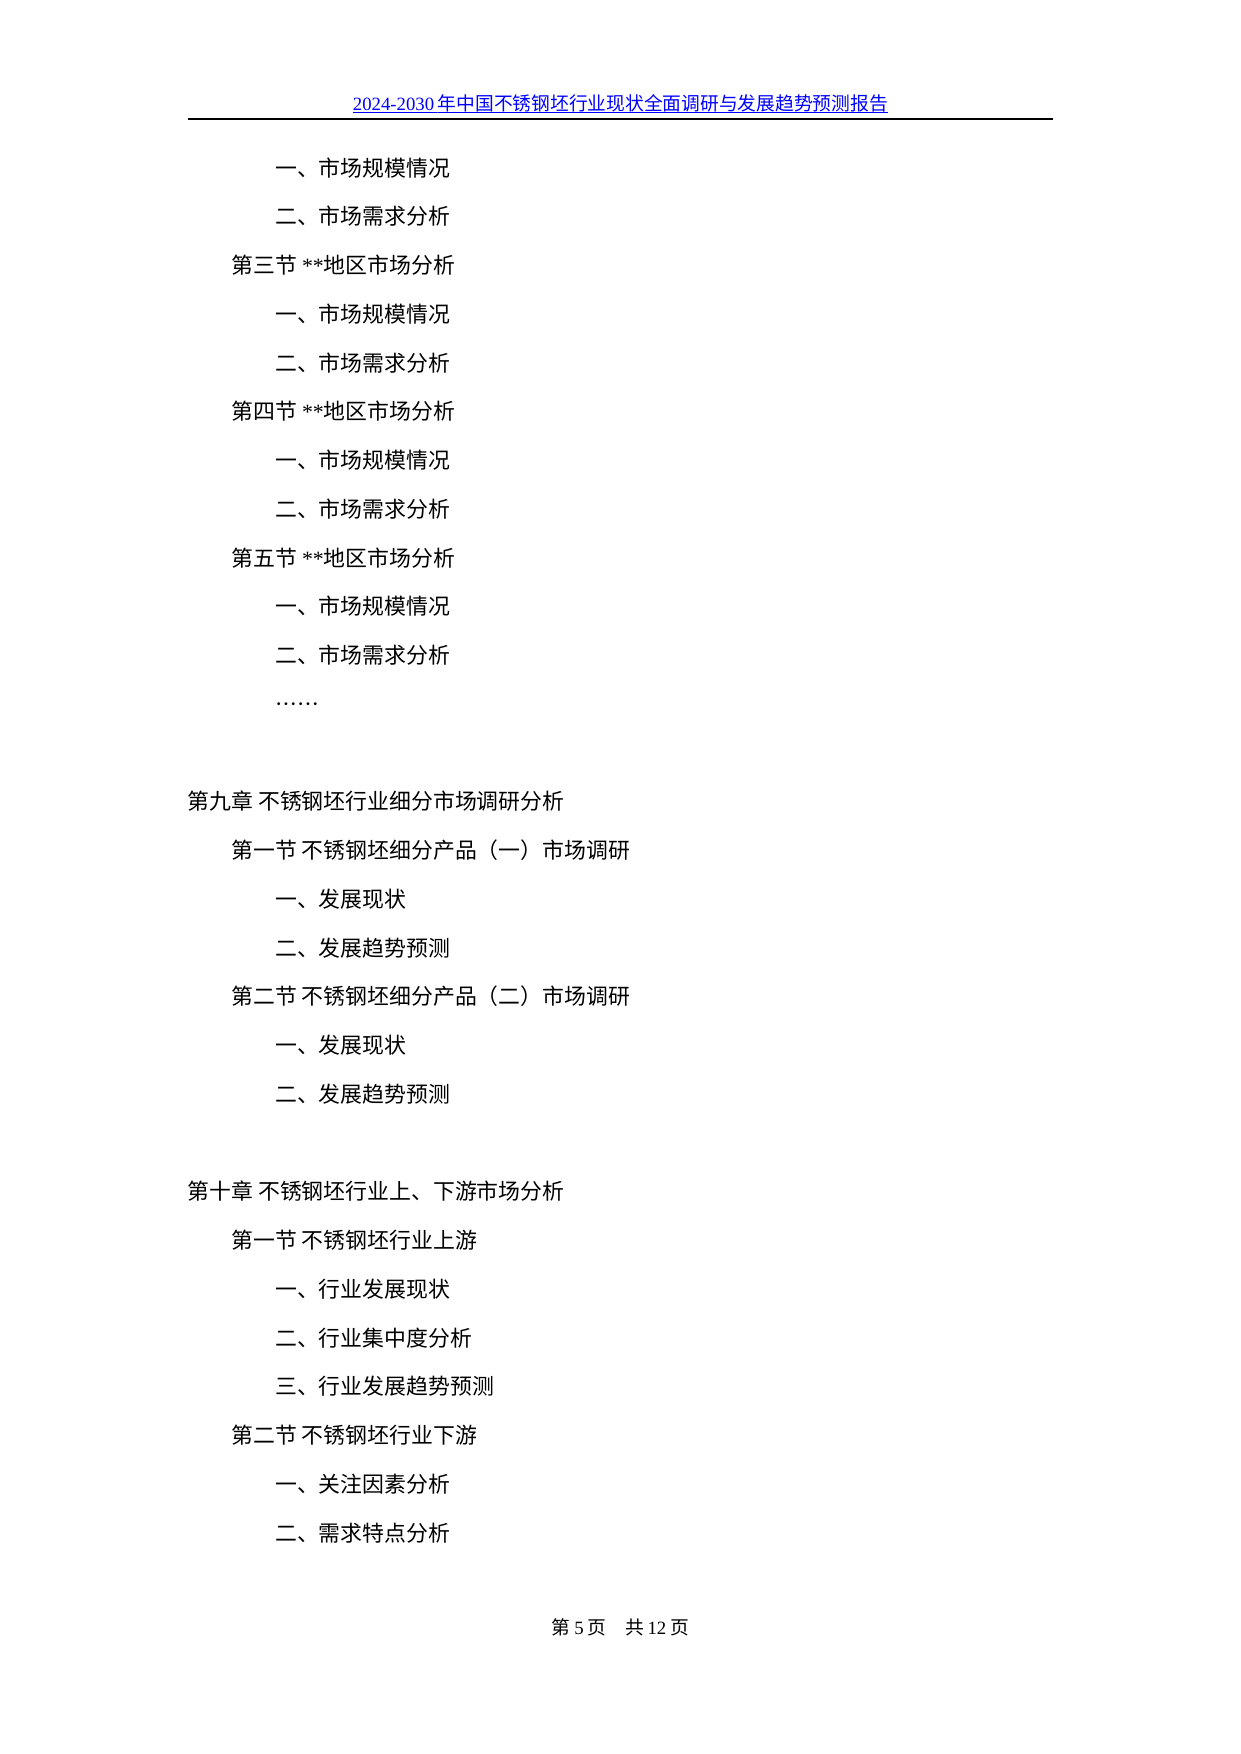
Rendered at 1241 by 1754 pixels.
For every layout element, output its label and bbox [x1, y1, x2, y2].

text [187, 150, 1053, 1548]
